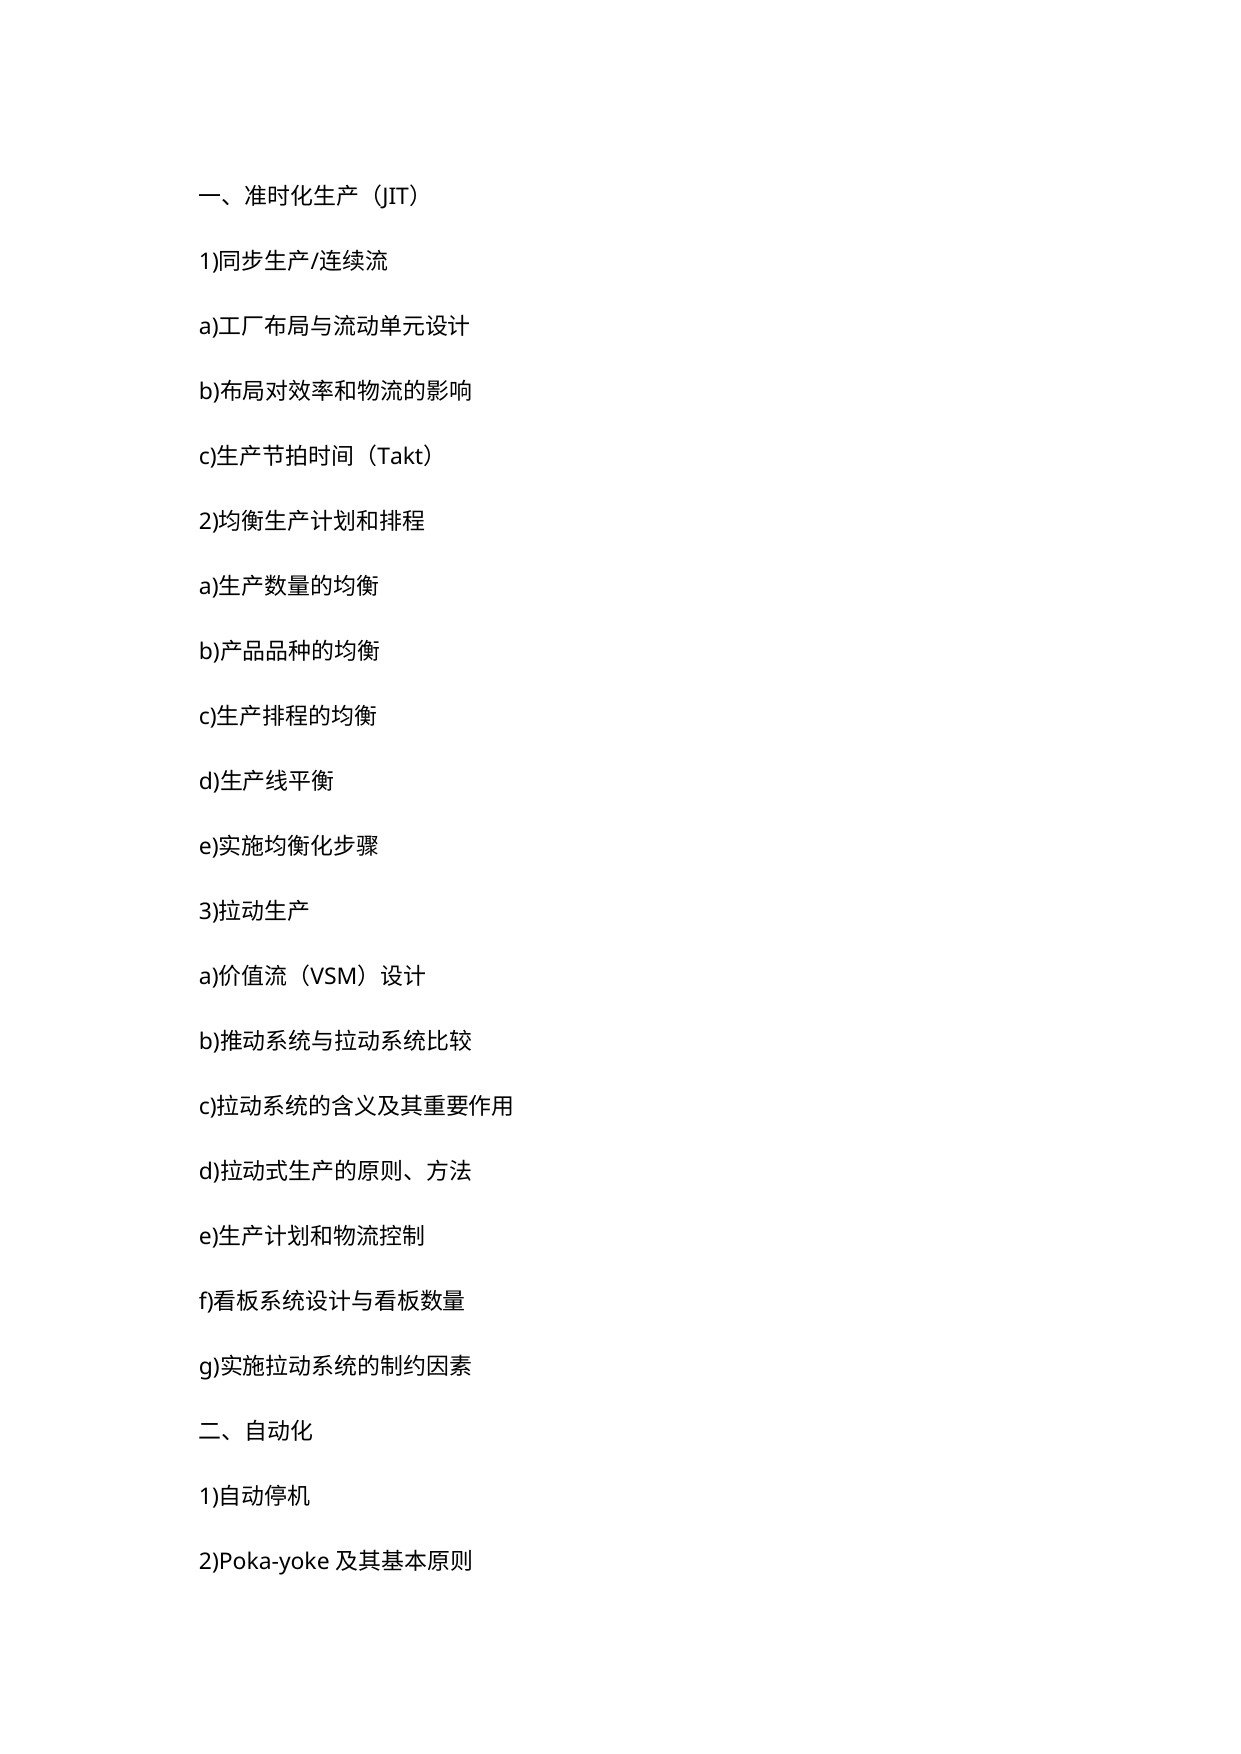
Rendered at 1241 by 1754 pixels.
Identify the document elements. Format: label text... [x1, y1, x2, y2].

table_cell a)生产数量的均衡 [188, 552, 1055, 617]
table_cell e)生产计划和物流控制 [188, 1202, 1055, 1267]
table_cell 1)同步生产/连续流 [188, 227, 1055, 292]
table_cell g)实施拉动系统的制约因素 [188, 1332, 1055, 1397]
table_cell 二、自动化 [188, 1397, 1055, 1462]
table_cell b)产品品种的均衡 [188, 617, 1055, 682]
table_cell e)实施均衡化步骤 [188, 812, 1055, 877]
table_cell 2)Poka-yoke 及其基本原则 [188, 1527, 1055, 1592]
table_cell b)布局对效率和物流的影响 [188, 357, 1055, 422]
table_cell c)生产节拍时间（Takt） [188, 422, 1055, 487]
table_cell c)拉动系统的含义及其重要作用 [188, 1072, 1055, 1137]
table_cell 3)拉动生产 [188, 877, 1055, 942]
table_cell d)生产线平衡 [188, 747, 1055, 812]
table_cell a)价值流（VSM）设计 [188, 942, 1055, 1007]
table_cell c)生产排程的均衡 [188, 682, 1055, 747]
table_cell 一、准时化生产（JIT） [188, 162, 1055, 227]
table_cell a)工厂布局与流动单元设计 [188, 292, 1055, 357]
table_cell 2)均衡生产计划和排程 [188, 487, 1055, 552]
table_cell b)推动系统与拉动系统比较 [188, 1007, 1055, 1072]
table_cell d)拉动式生产的原则、方法 [188, 1137, 1055, 1202]
table_cell f)看板系统设计与看板数量 [188, 1267, 1055, 1332]
table_cell 1)自动停机 [188, 1462, 1055, 1527]
